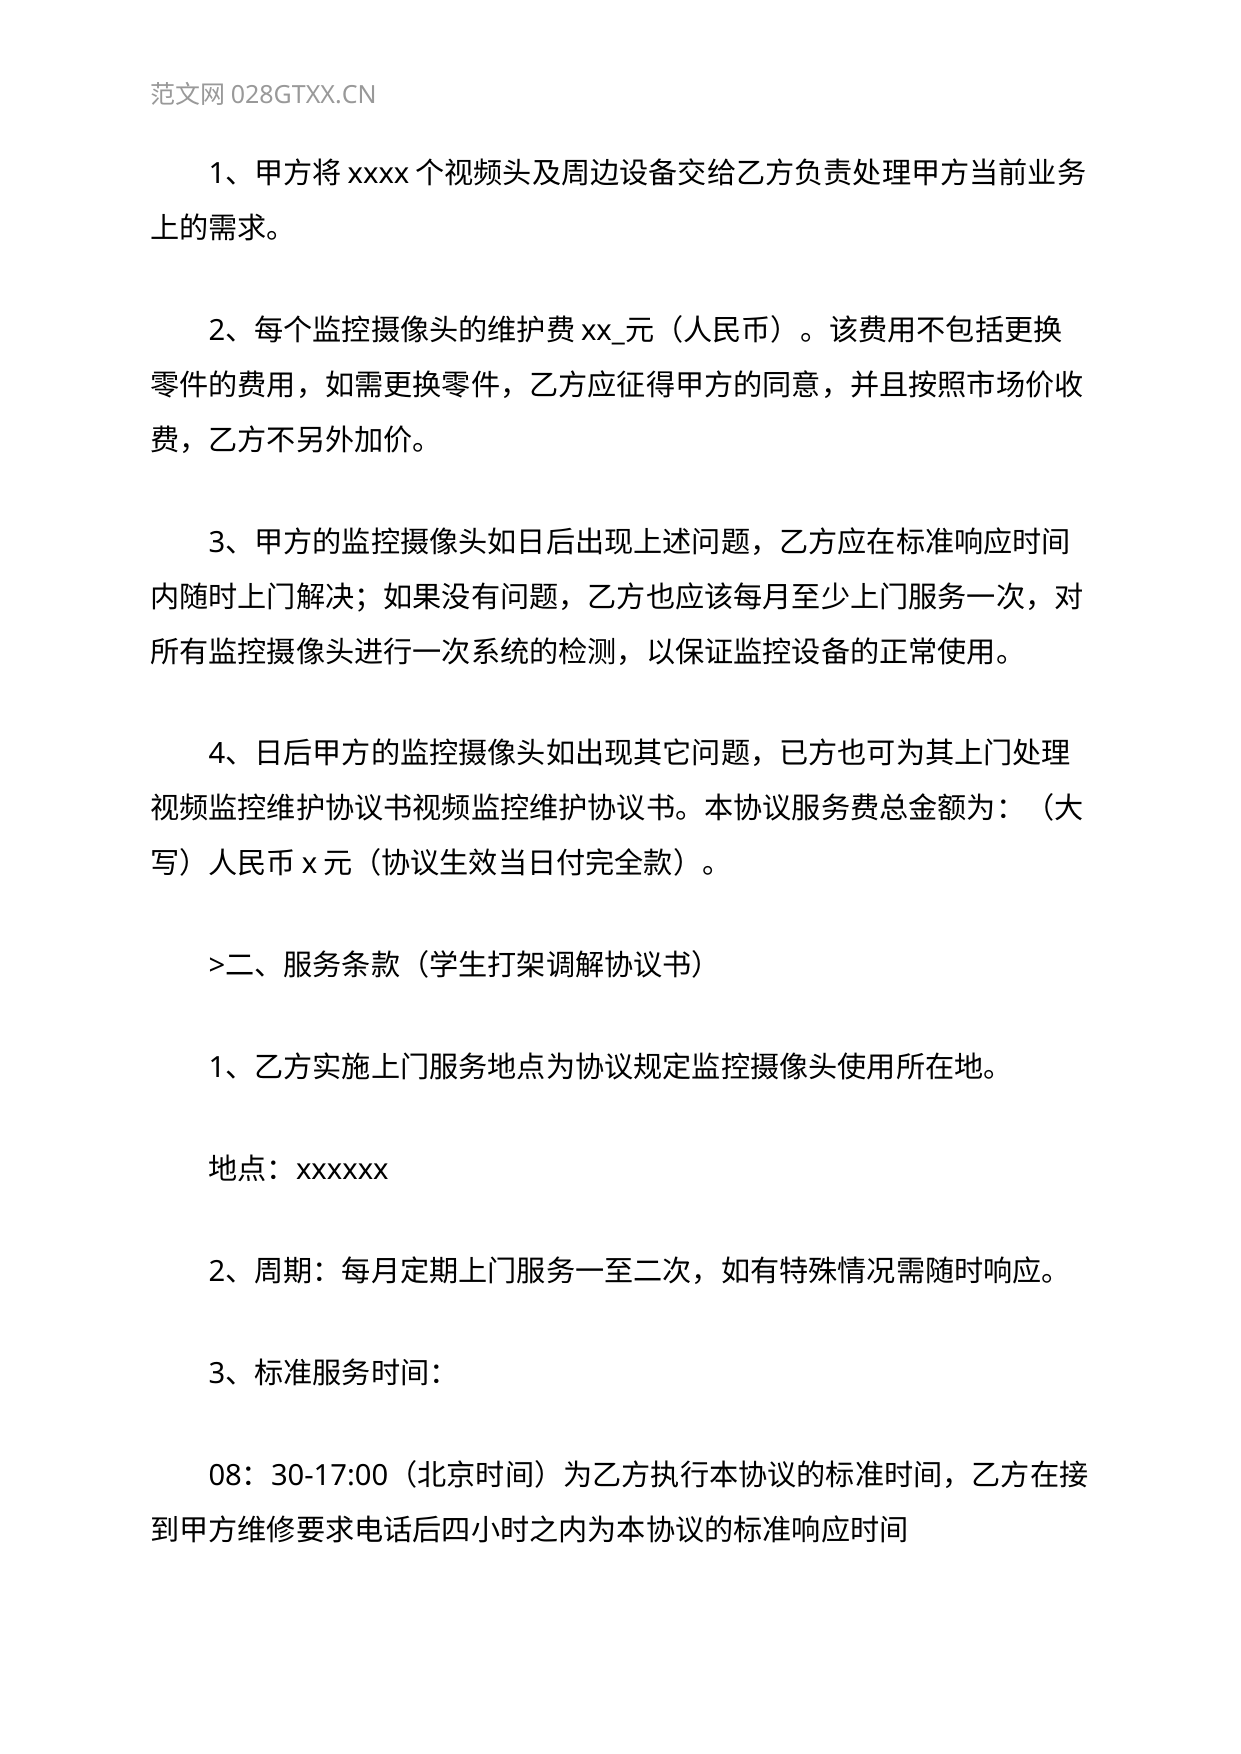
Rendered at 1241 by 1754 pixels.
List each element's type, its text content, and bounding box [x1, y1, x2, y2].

text >二、服务条款（学生打架调解协议书） [150, 942, 1090, 984]
text 地点：xxxxxx [150, 1146, 1090, 1188]
text 2、每个监控摄像头的维护费xx_元（人民币）。该费用不包括更换零件的费用，如需更换零件，乙方应征得甲方的同意，并且按照市场价收费，乙方不另外加价。 [150, 307, 1090, 459]
text 3、甲方的监控摄像头如日后出现上述问题，乙方应在标准响应时间内随时上门解决；如果没有问题，乙方也应该每月至少上门服务一次，对所有监控摄像头进行一次系统的检测，以保证监控设备的正常使用。 [150, 518, 1090, 671]
text 2、周期：每月定期上门服务一至二次，如有特殊情况需随时响应。 [150, 1248, 1090, 1290]
text 1、甲方将xxxx个视频头及周边设备交给乙方负责处理甲方当前业务上的需求。 [150, 150, 1090, 247]
text 4、日后甲方的监控摄像头如出现其它问题，已方也可为其上门处理视频监控维护协议书视频监控维护协议书。本协议服务费总金额为：（大写）人民币x元（协议生效当日付完全款）。 [150, 730, 1090, 882]
text 3、标准服务时间： [150, 1350, 1090, 1392]
text 08：30-17:00（北京时间）为乙方执行本协议的标准时间，乙方在接到甲方维修要求电话后四小时之内为本协议的标准响应时间 [150, 1452, 1090, 1549]
text 1、乙方实施上门服务地点为协议规定监控摄像头使用所在地。 [150, 1044, 1090, 1086]
